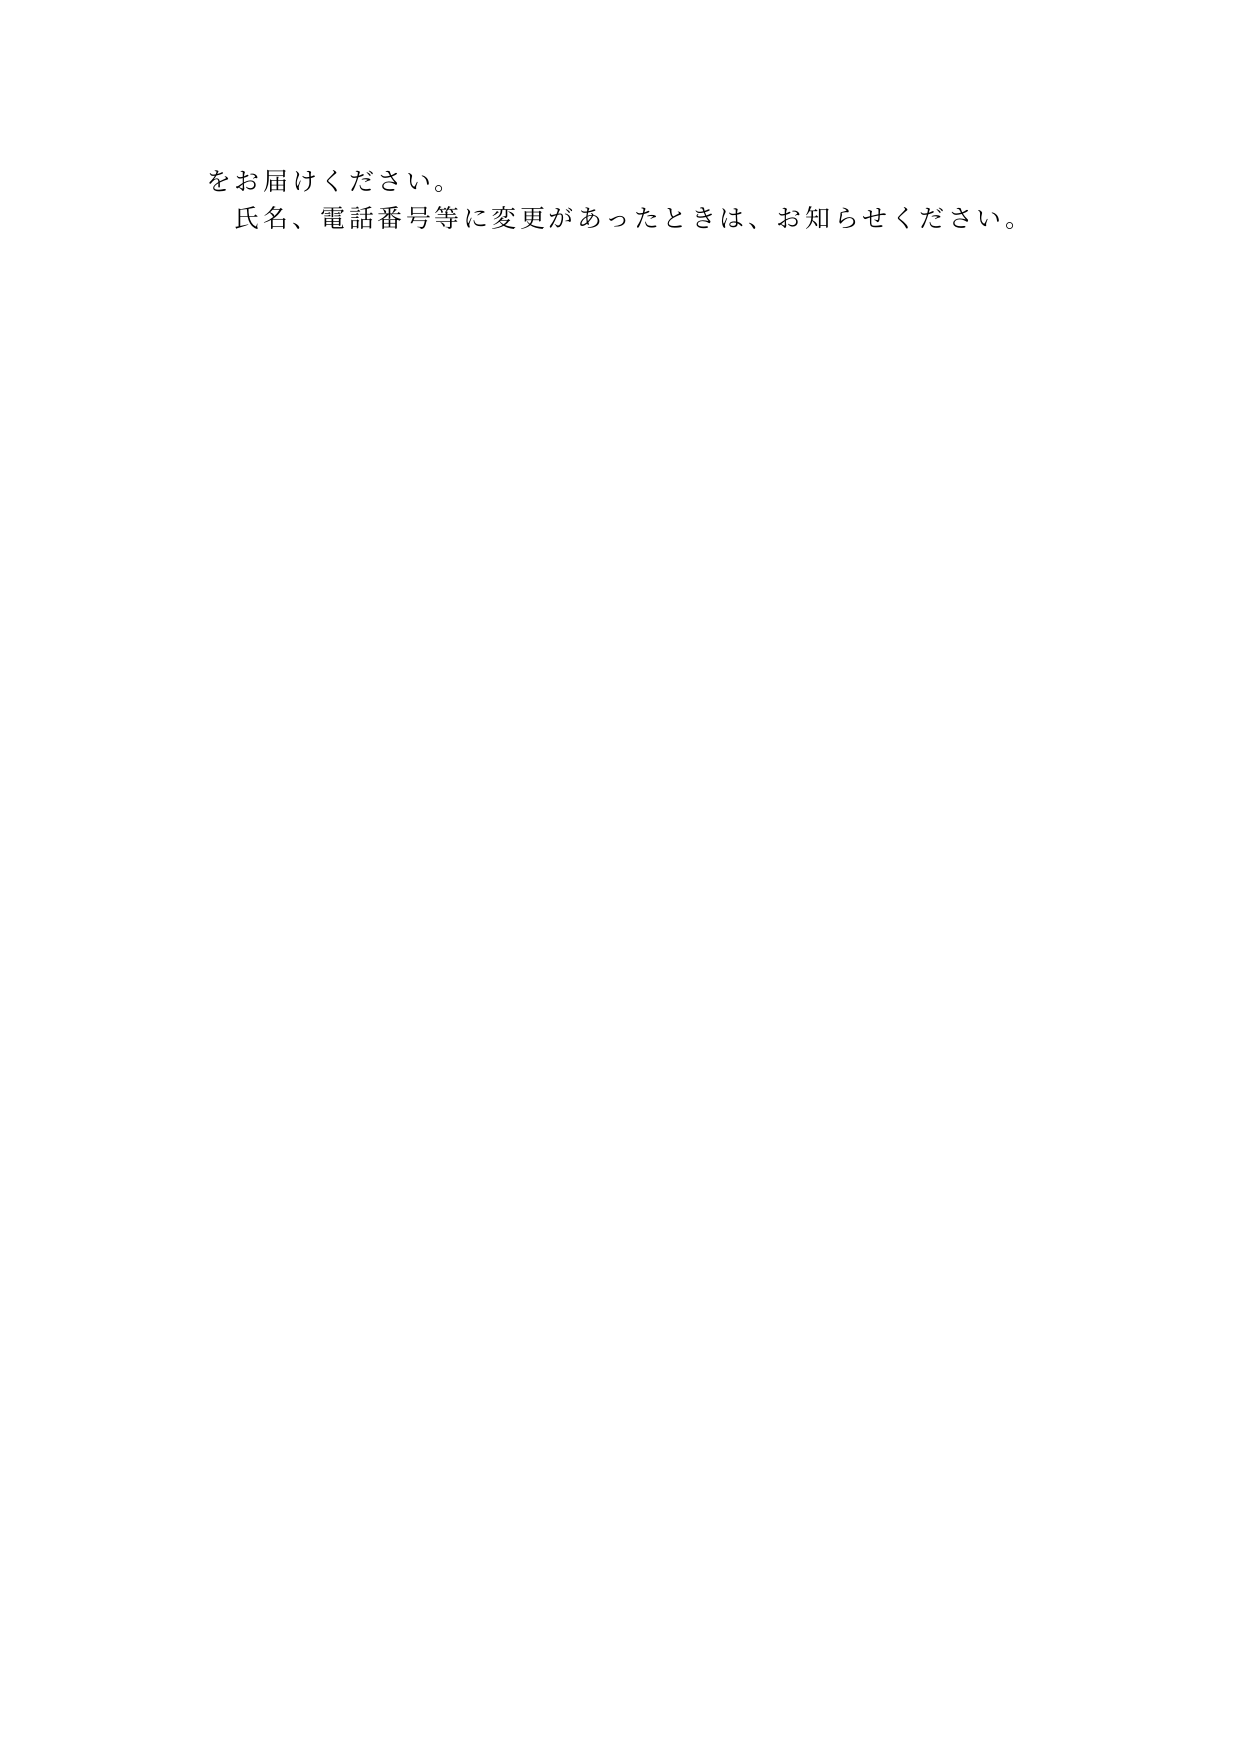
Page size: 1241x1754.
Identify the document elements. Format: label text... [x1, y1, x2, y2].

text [178, 161, 1062, 198]
text 氏名、電話番号等に変更があったときは、お知らせください。 [178, 198, 1062, 236]
